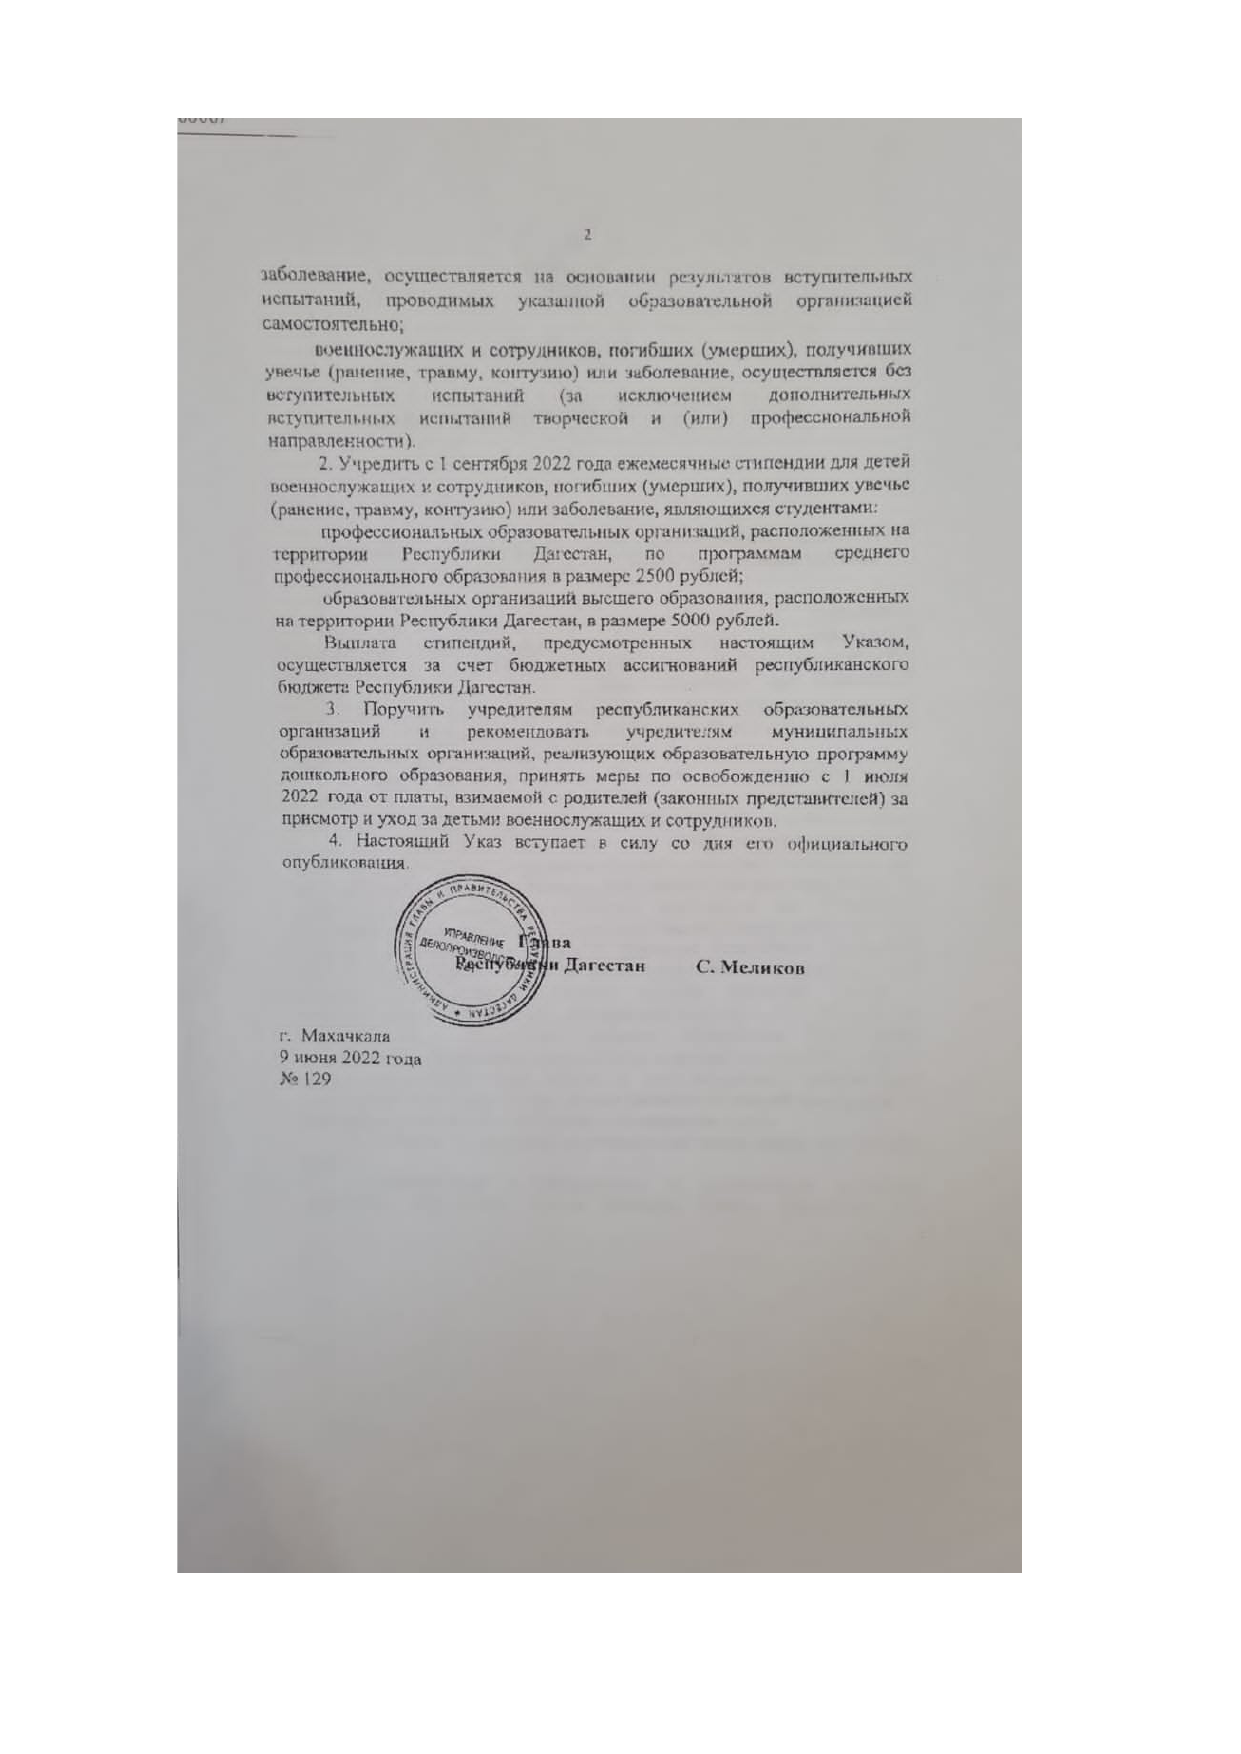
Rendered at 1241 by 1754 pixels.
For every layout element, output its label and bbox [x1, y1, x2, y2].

picture [177, 118, 1022, 1573]
